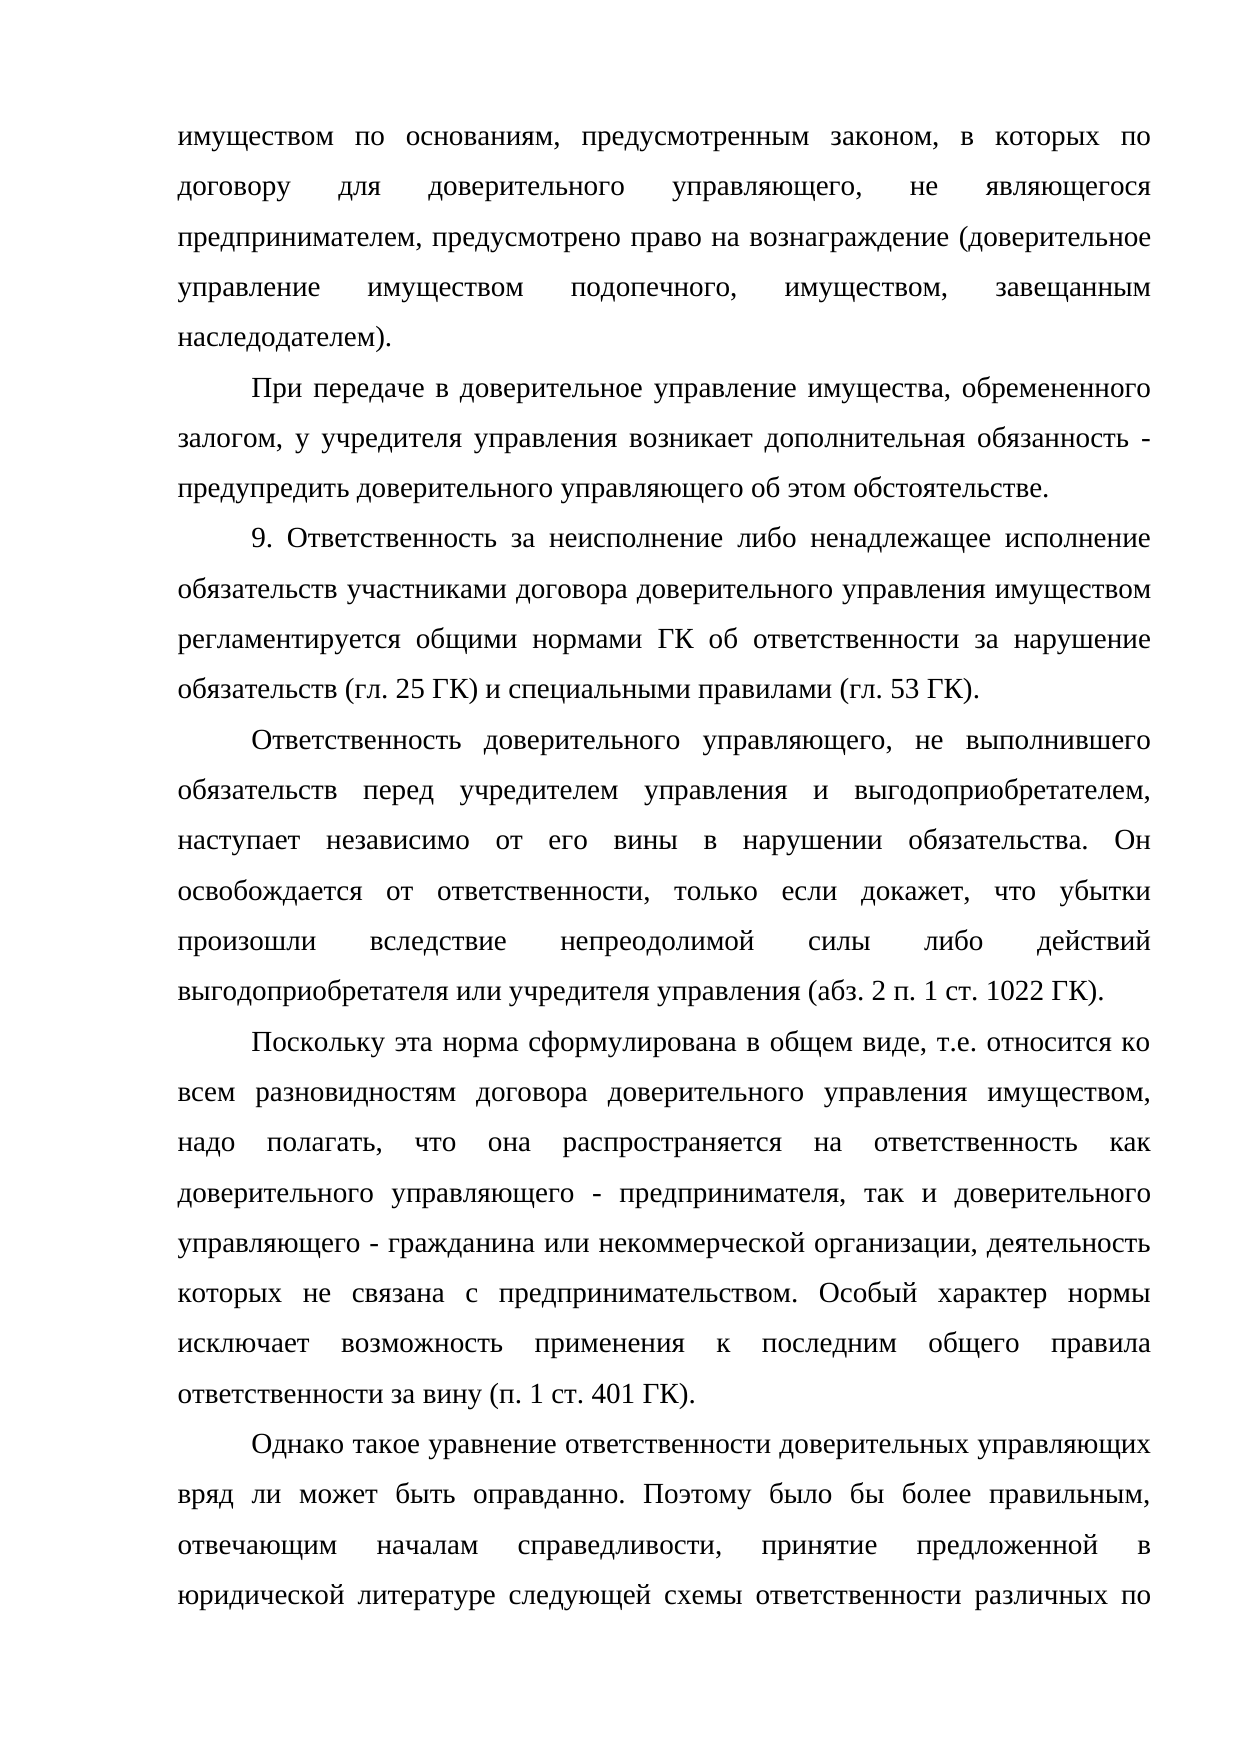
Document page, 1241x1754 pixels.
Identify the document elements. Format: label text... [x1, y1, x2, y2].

text Ответственность доверительного управляющего, не выполнившего обязательств перед учредителем управления и выгодоприобретателем, наступает независимо от его вины в нарушении обязательства. Он освобождается от ответственности, только если докажет, что убытки произошли вследствие непреодолимой силы либо действий выгодоприобретателя или учредителя управления (абз. 2 п. 1 ст. 1022 ГК). [177, 722, 1152, 1007]
text 9. Ответственность за неисполнение либо ненадлежащее исполнение обязательств участниками договора доверительного управления имуществом регламентируется общими нормами ГК об ответственности за нарушение обязательств (гл. 25 ГК) и специальными правилами (гл. 53 ГК). [177, 521, 1152, 705]
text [177, 1426, 1152, 1611]
text При передаче в доверительное управление имущества, обремененного залогом, у учредителя управления возникает дополнительная обязанность - предупредить доверительного управляющего об этом обстоятельстве. [177, 370, 1152, 504]
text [177, 118, 1152, 353]
text Поскольку эта норма сформулирована в общем виде, т.е. относится ко всем разновидностям договора доверительного управления имуществом, надо полагать, что она распространяется на ответственность как доверительного управляющего - предпринимателя, так и доверительного управляющего - гражданина или некоммерческой организации, деятельность которых не связана с предпринимательством. Особый характер нормы исключает возможность применения к последним общего правила ответственности за вину (п. 1 ст. 401 ГК). [177, 1024, 1152, 1409]
